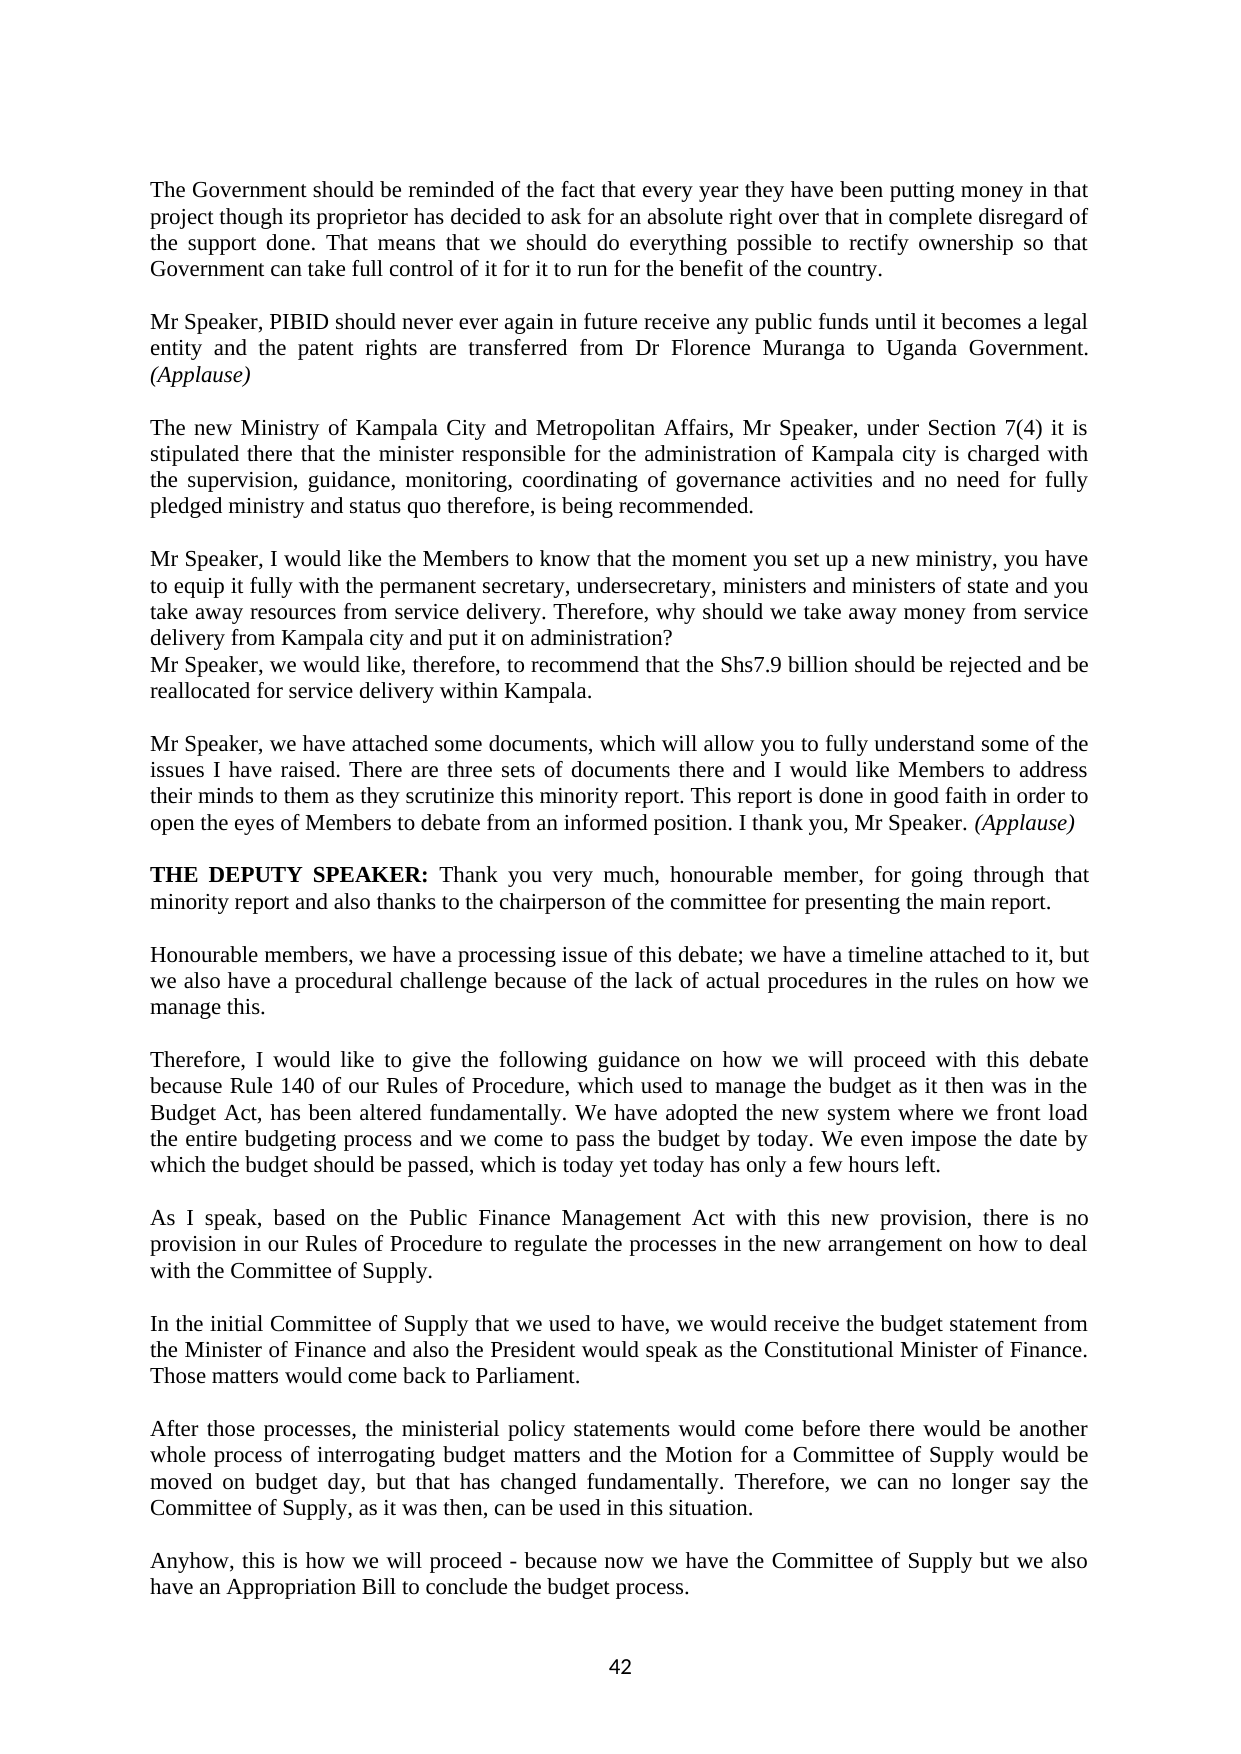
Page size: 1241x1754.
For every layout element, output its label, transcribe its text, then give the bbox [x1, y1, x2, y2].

text Mr Speaker, PIBID should never ever again in future receive any public funds until it becomes a legal entity and the patent rights are transferred from Dr Florence Muranga to Uganda Government. (Applause) [150, 308, 1090, 387]
text Therefore, I would like to give the following guidance on how we will proceed with this debate because Rule 140 of our Rules of Procedure, which used to manage the budget as it then was in the Budget Act, has been altered fundamentally. We have adopted the new system where we front load the entire budgeting process and we come to pass the budget by today. We even impose the date by which the budget should be passed, which is today yet today has only a few hours left. [150, 1046, 1090, 1178]
text In the initial Committee of Supply that we used to have, we would receive the budget statement from the Minister of Finance and also the President would speak as the Constitutional Minister of Finance. Those matters would come back to Parliament. [150, 1309, 1090, 1389]
text The new Ministry of Kampala City and Metropolitan Affairs, Mr Speaker, under Section 7(4) it is stipulated there that the minister responsible for the administration of Kampala city is charged with the supervision, guidance, monitoring, coordinating of governance activities and no need for fully pledged ministry and status quo therefore, is being recommended. [150, 413, 1090, 519]
text Mr Speaker, we would like, therefore, to recommend that the Shs7.9 billion should be rejected and be reallocated for service delivery within Kampala. [150, 651, 1090, 703]
text Mr Speaker, I would like the Members to know that the moment you set up a new ministry, you have to equip it fully with the permanent secretary, undersecretary, ministers and ministers of state and you take away resources from service delivery. Therefore, why should we take away money from service delivery from Kampala city and put it on administration? [150, 545, 1090, 651]
text After those processes, the ministerial policy statements would come before there would be another whole process of interrogating budget matters and the Motion for a Committee of Supply would be moved on budget day, but that has changed fundamentally. Therefore, we can no longer say the Committee of Supply, as it was then, can be used in this situation. [150, 1415, 1090, 1520]
text Mr Speaker, we have attached some documents, which will allow you to fully understand some of the issues I have raised. There are three sets of documents there and I would like Members to address their minds to them as they scrutinize this minority report. This report is done in good faith in order to open the eyes of Members to debate from an informed position. I thank you, Mr Speaker. (Applause) [150, 730, 1090, 835]
text Anyhow, this is how we will proceed - because now we have the Committee of Supply but we also have an Appropriation Bill to conclude the budget process. [150, 1547, 1090, 1599]
text The Government should be reminded of the fact that every year they have been putting money in that project though its proprietor has decided to ask for an absolute right over that in complete disregard of the support done. That means that we should do everything possible to rectify ownership so that Government can take full control of it for it to run for the benefit of the country. [150, 176, 1090, 282]
text Honourable members, we have a processing issue of this debate; we have a timeline attached to it, but we also have a procedural challenge because of the lack of actual procedures in the rules on how we manage this. [150, 941, 1090, 1020]
text THE DEPUTY SPEAKER: Thank you very much, honourable member, for going through that minority report and also thanks to the chairperson of the committee for presenting the main report. [150, 862, 1090, 914]
text As I speak, based on the Public Finance Management Act with this new provision, there is no provision in our Rules of Procedure to regulate the processes in the new arrangement on how to deal with the Committee of Supply. [150, 1204, 1090, 1283]
